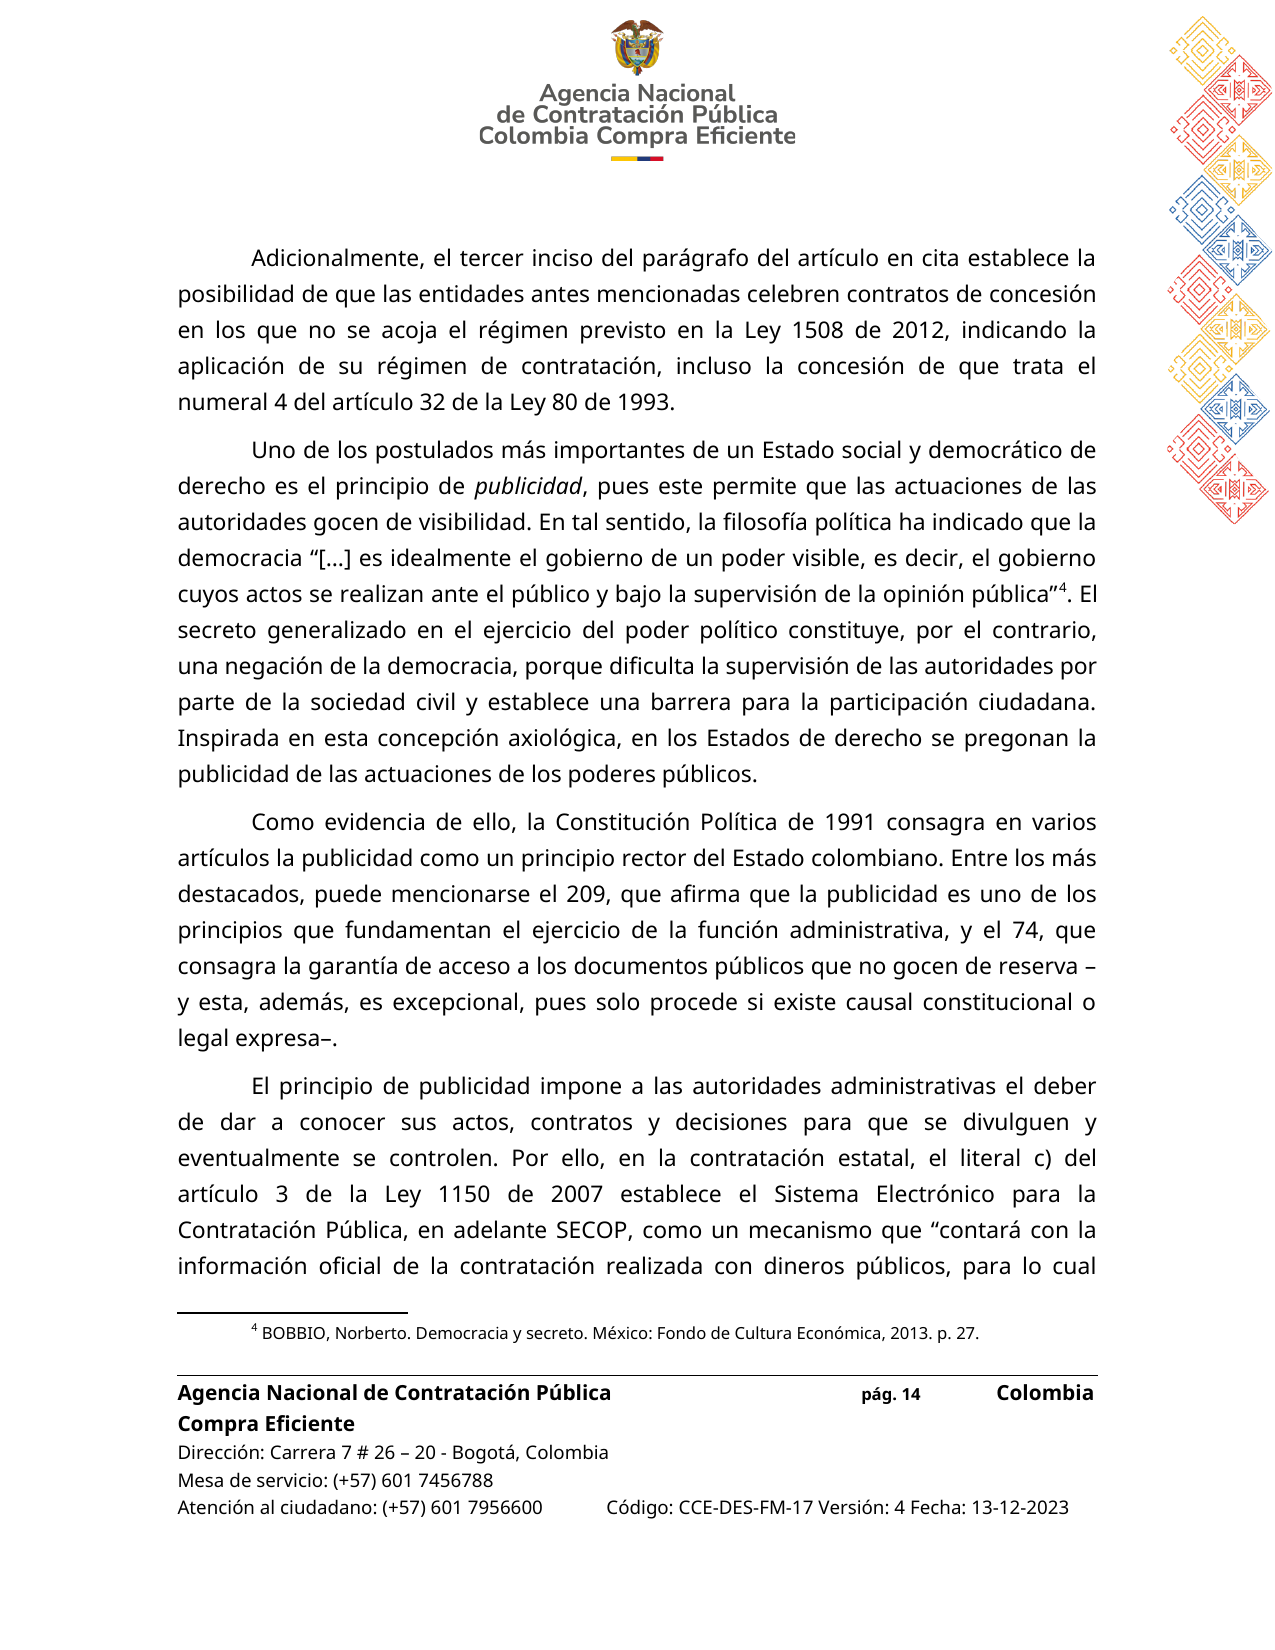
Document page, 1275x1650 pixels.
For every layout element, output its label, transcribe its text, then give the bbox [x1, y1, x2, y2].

picture [479, 20, 796, 161]
text Adicionalmente, el tercer inciso del parágrafo del artículo en cita establece la posibilidad de que las entidades antes mencionadas celebren contratos de concesión en los que no se acoja el régimen previsto en la Ley 1508 de 2012, indicando la aplicación de su régimen de contratación, incluso la concesión de que trata el numeral 4 del artículo 32 de la Ley 80 de 1993. [177, 242, 1098, 417]
text Uno de los postulados más importantes de un Estado social y democrático de derecho es el principio de publicidad, pues este permite que las actuaciones de las autoridades gocen de visibilidad. En tal sentido, la filosofía política ha indicado que la democracia “[…] es idealmente el gobierno de un poder visible, es decir, el gobierno cuyos actos se realizan ante el público y bajo la supervisión de la opinión pública”. El secreto generalizado en el ejercicio del poder político constituye, por el contrario, una negación de la democracia, porque dificulta la supervisión de las autoridades por parte de la sociedad civil y establece una barrera para la participación ciudadana. Inspirada en esta concepción axiológica, en los Estados de derecho se pregonan la publicidad de las actuaciones de los poderes públicos. [177, 434, 1098, 789]
picture [1165, 16, 1272, 522]
text Como evidencia de ello, la Constitución Política de 1991 consagra en varios artículos la publicidad como un principio rector del Estado colombiano. Entre los más destacados, puede mencionarse el 209, que afirma que la publicidad es uno de los principios que fundamentan el ejercicio de la función administrativa, y el 74, que consagra la garantía de acceso a los documentos públicos que no gocen de reserva –y esta, además, es excepcional, pues solo procede si existe causal constitucional o legal expresa–. [177, 806, 1098, 1053]
